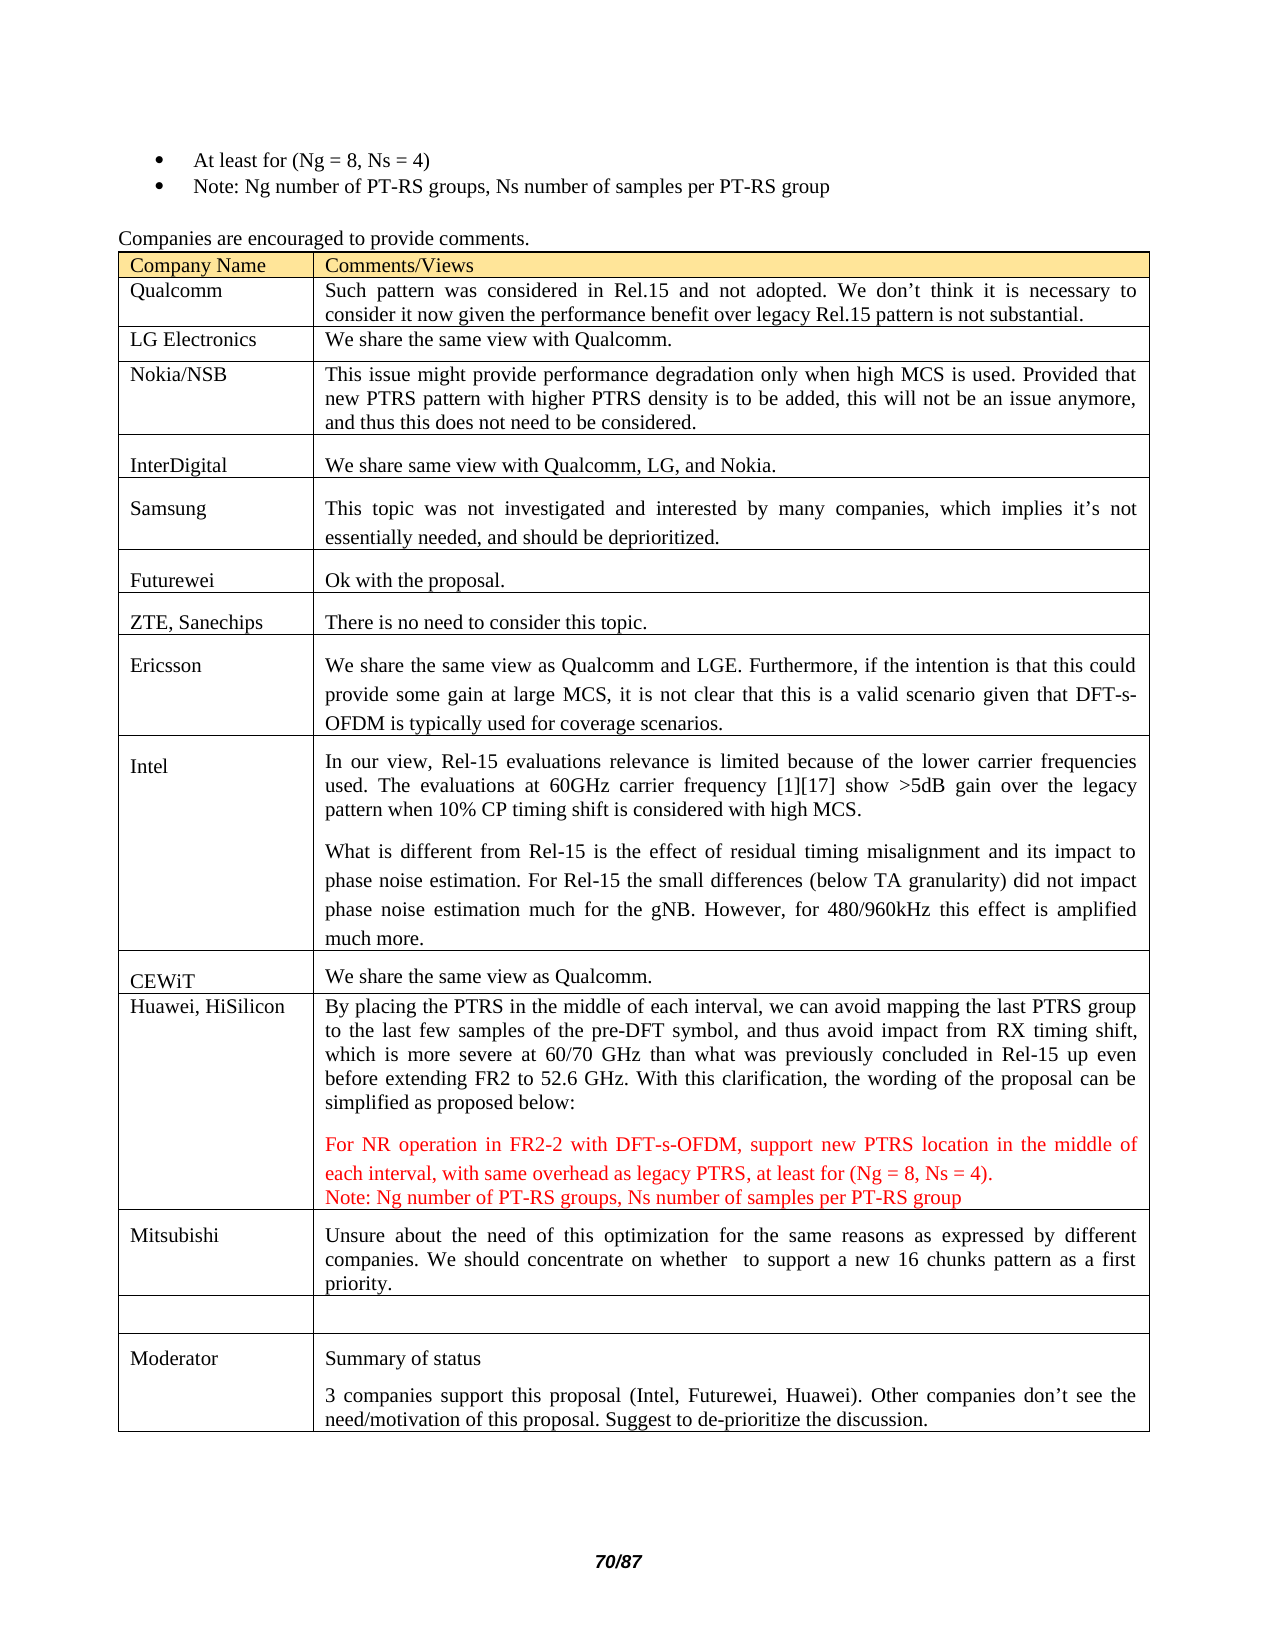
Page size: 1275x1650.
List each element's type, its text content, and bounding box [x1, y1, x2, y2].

table_header Company Name [119, 253, 313, 277]
table_cell InterDigital [119, 435, 313, 477]
table_cell Summary of status 3 companies support this proposal (Intel, Futurewei, Huawei). Other companies don’t see the need/motivation of this proposal. Suggest to de-prioritize the discussion. [314, 1334, 1149, 1431]
table_header Comments/Views [314, 253, 1149, 277]
table_cell Futurewei [119, 550, 313, 592]
table_cell ZTE, Sanechips [119, 593, 313, 634]
table_cell In our view, Rel-15 evaluations relevance is limited because of the lower carrier frequencies used. The evaluations at 60GHz carrier frequency [1][17] show >5dB gain over the legacy pattern when 10% CP timing shift is considered with high MCS. What is different from Rel-15 is the effect of residual timing misalignment and its impact to phase noise estimation. For Rel-15 the small differences (below TA granularity) did not impact phase noise estimation much for the gNB. However, for 480/960kHz this effect is amplified much more. [314, 736, 1149, 950]
table_cell Ok with the proposal. [314, 550, 1149, 592]
table_cell Mitsubishi [119, 1210, 313, 1295]
table_cell Ericsson [119, 635, 313, 735]
table_cell This topic was not investigated and interested by many companies, which implies it’s not essentially needed, and should be deprioritized. [314, 478, 1149, 549]
table_cell LG Electronics [119, 327, 313, 361]
table_cell Intel [119, 736, 313, 950]
table_cell [314, 1296, 1149, 1332]
table_cell We share the same view as Qualcomm. [314, 951, 1149, 993]
text Companies are encouraged to provide comments. [118, 226, 1157, 249]
table_cell Nokia/NSB [119, 362, 313, 434]
table_cell Moderator [119, 1334, 313, 1431]
table_cell We share the same view with Qualcomm. [314, 327, 1149, 361]
table_cell We share same view with Qualcomm, LG, and Nokia. [314, 435, 1149, 477]
list At least for (Ng = 8, Ns = 4) [156, 148, 1157, 172]
table_cell There is no need to consider this topic. [314, 593, 1149, 634]
list Note: Ng number of PT-RS groups, Ns number of samples per PT-RS group [156, 174, 1157, 198]
table_cell Such pattern was considered in Rel.15 and not adopted. We don’t think it is necessary to consider it now given the performance benefit over legacy Rel.15 pattern is not substantial. [314, 278, 1149, 326]
table_cell By placing the PTRS in the middle of each interval, we can avoid mapping the last PTRS group to the last few samples of the pre-DFT symbol, and thus avoid impact from RX timing shift, which is more severe at 60/70 GHz than what was previously concluded in Rel-15 up even before extending FR2 to 52.6 GHz. With this clarification, the wording of the proposal can be simplified as proposed below: For NR operation in FR2-2 with DFT-s-OFDM, support new PTRS location in the middle of each interval, with same overhead as legacy PTRS, at least for (Ng = 8, Ns = 4). Note: Ng number of PT-RS groups, Ns number of samples per PT-RS group [314, 994, 1149, 1209]
table_cell Huawei, HiSilicon [119, 994, 313, 1209]
table_cell [119, 1296, 313, 1332]
table_cell We share the same view as Qualcomm and LGE. Furthermore, if the intention is that this could provide some gain at large MCS, it is not clear that this is a valid scenario given that DFT-s-OFDM is typically used for coverage scenarios. [314, 635, 1149, 735]
table_cell CEWiT [119, 951, 313, 993]
table_cell Samsung [119, 478, 313, 549]
table_cell This issue might provide performance degradation only when high MCS is used. Provided that new PTRS pattern with higher PTRS density is to be added, this will not be an issue anymore, and thus this does not need to be considered. [314, 362, 1149, 434]
table_cell Unsure about the need of this optimization for the same reasons as expressed by different companies. We should concentrate on whether to support a new 16 chunks pattern as a first priority. [314, 1210, 1149, 1295]
table_cell Qualcomm [119, 278, 313, 326]
